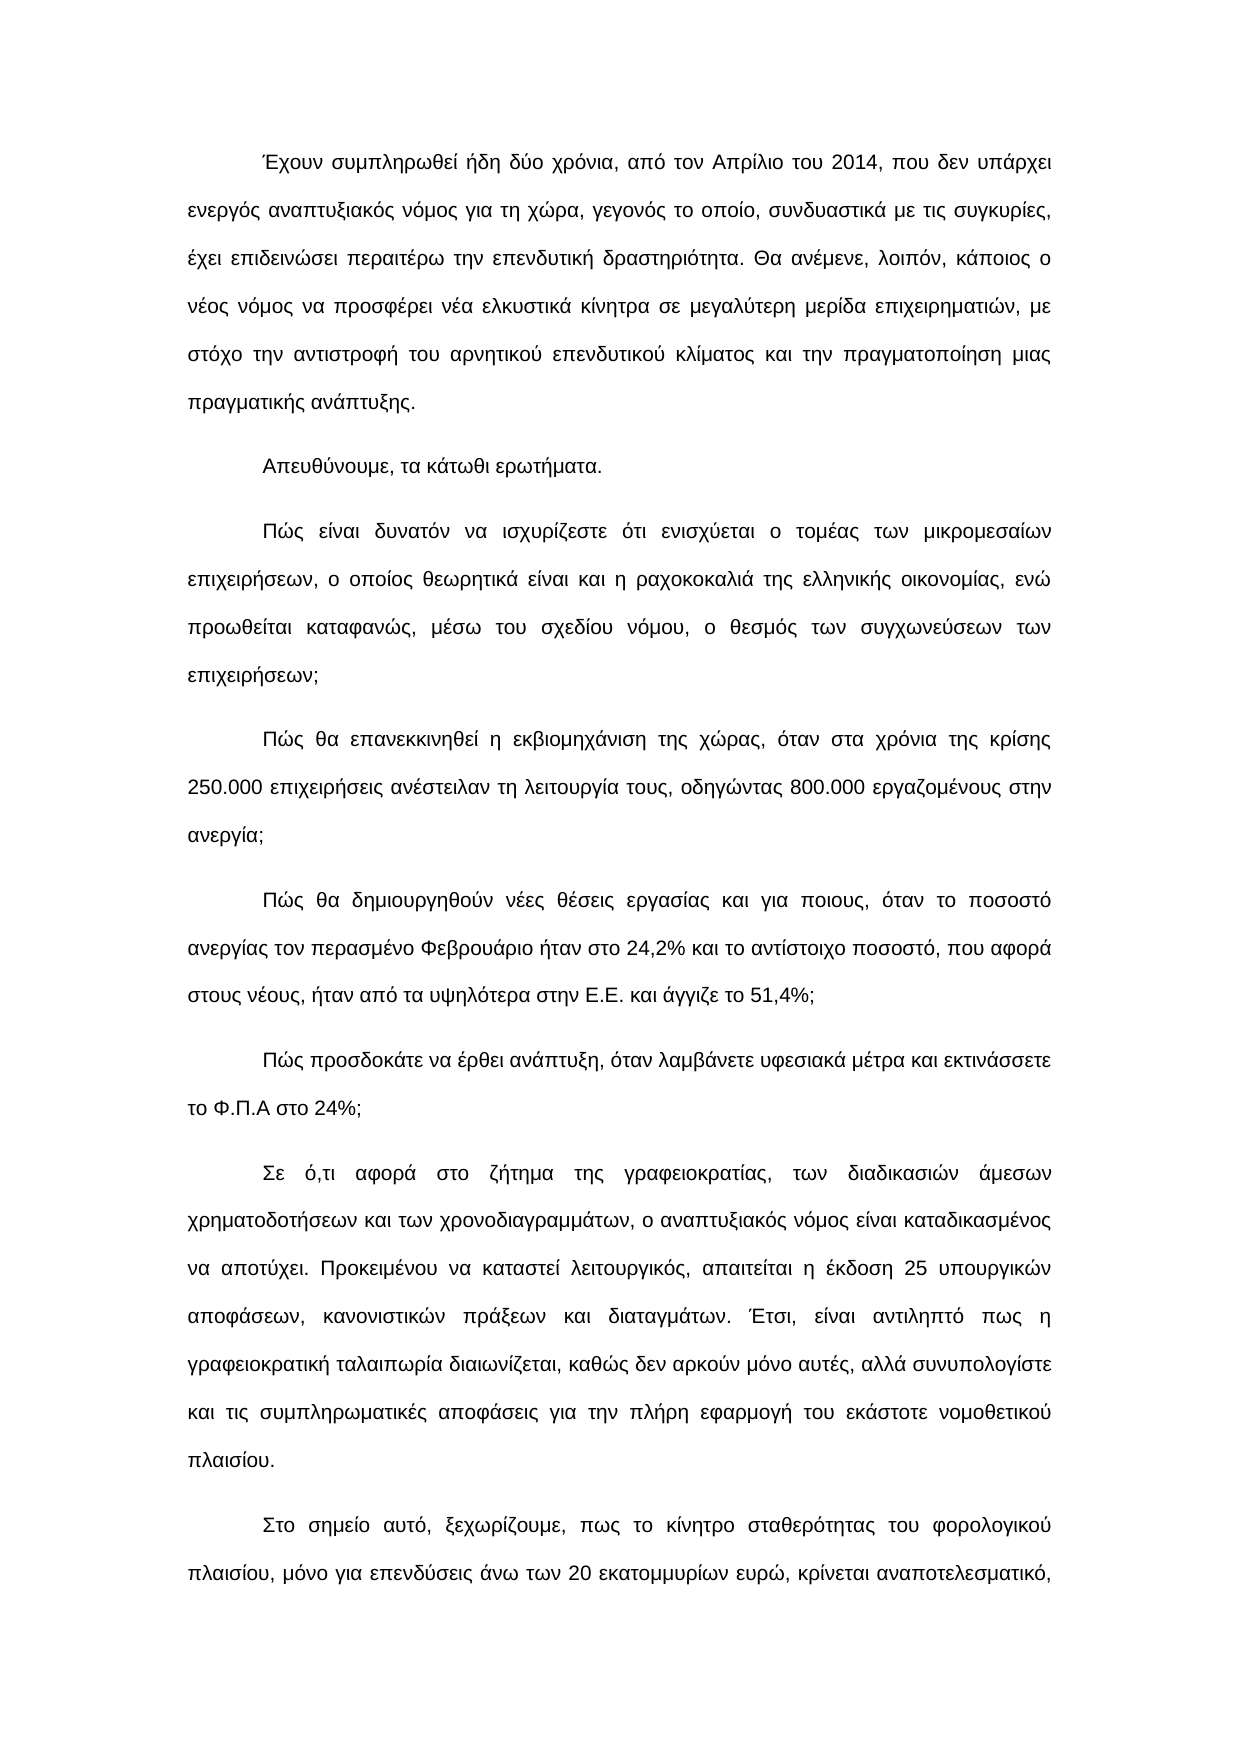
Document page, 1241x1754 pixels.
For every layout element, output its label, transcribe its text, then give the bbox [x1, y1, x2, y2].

text Πώς προσδοκάτε να έρθει ανάπτυξη, όταν λαμβάνετε υφεσιακά μέτρα και εκτινάσσετε το Φ.Π.Α στο 24%; [187, 1048, 1053, 1120]
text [187, 1512, 1053, 1584]
text Πώς θα επανεκκινηθεί η εκβιομηχάνιση της χώρας, όταν στα χρόνια της κρίσης 250.000 επιχειρήσεις ανέστειλαν τη λειτουργία τους, οδηγώντας 800.000 εργαζομένους στην ανεργία; [187, 727, 1053, 847]
text Πώς θα δημιουργηθούν νέες θέσεις εργασίας και για ποιους, όταν το ποσοστό ανεργίας τον περασμένο Φεβρουάριο ήταν στο 24,2% και το αντίστοιχο ποσοστό, που αφορά στους νέους, ήταν από τα υψηλότερα στην Ε.Ε. και άγγιζε το 51,4%; [187, 887, 1053, 1007]
text Έχουν συμπληρωθεί ήδη δύο χρόνια, από τον Απρίλιο του 2014, που δεν υπάρχει ενεργός αναπτυξιακός νόμος για τη χώρα, γεγονός το οποίο, συνδυαστικά με τις συγκυρίες, έχει επιδεινώσει περαιτέρω την επενδυτική δραστηριότητα. Θα ανέμενε, λοιπόν, κάποιος ο νέος νόμος να προσφέρει νέα ελκυστικά κίνητρα σε μεγαλύτερη μερίδα επιχειρηματιών, με στόχο την αντιστροφή του αρνητικού επενδυτικού κλίματος και την πραγματοποίηση μιας πραγματικής ανάπτυξης. [187, 150, 1053, 413]
text Πώς είναι δυνατόν να ισχυρίζεστε ότι ενισχύεται ο τομέας των μικρομεσαίων επιχειρήσεων, ο οποίος θεωρητικά είναι και η ραχοκοκαλιά της ελληνικής οικονομίας, ενώ προωθείται καταφανώς, μέσω του σχεδίου νόμου, ο θεσμός των συγχωνεύσεων των επιχειρήσεων; [187, 519, 1053, 686]
text Απευθύνουμε, τα κάτωθι ερωτήματα. [187, 454, 1053, 478]
text Σε ό,τι αφορά στο ζήτημα της γραφειοκρατίας, των διαδικασιών άμεσων χρηματοδοτήσεων και των χρονοδιαγραμμάτων, ο αναπτυξιακός νόμος είναι καταδικασμένος να αποτύχει. Προκειμένου να καταστεί λειτουργικός, απαιτείται η έκδοση 25 υπουργικών αποφάσεων, κανονιστικών πράξεων και διαταγμάτων. Έτσι, είναι αντιληπτό πως η γραφειοκρατική ταλαιπωρία διαιωνίζεται, καθώς δεν αρκούν μόνο αυτές, αλλά συνυπολογίστε και τις συμπληρωματικές αποφάσεις για την πλήρη εφαρμογή του εκάστοτε νομοθετικού πλαισίου. [187, 1160, 1053, 1472]
